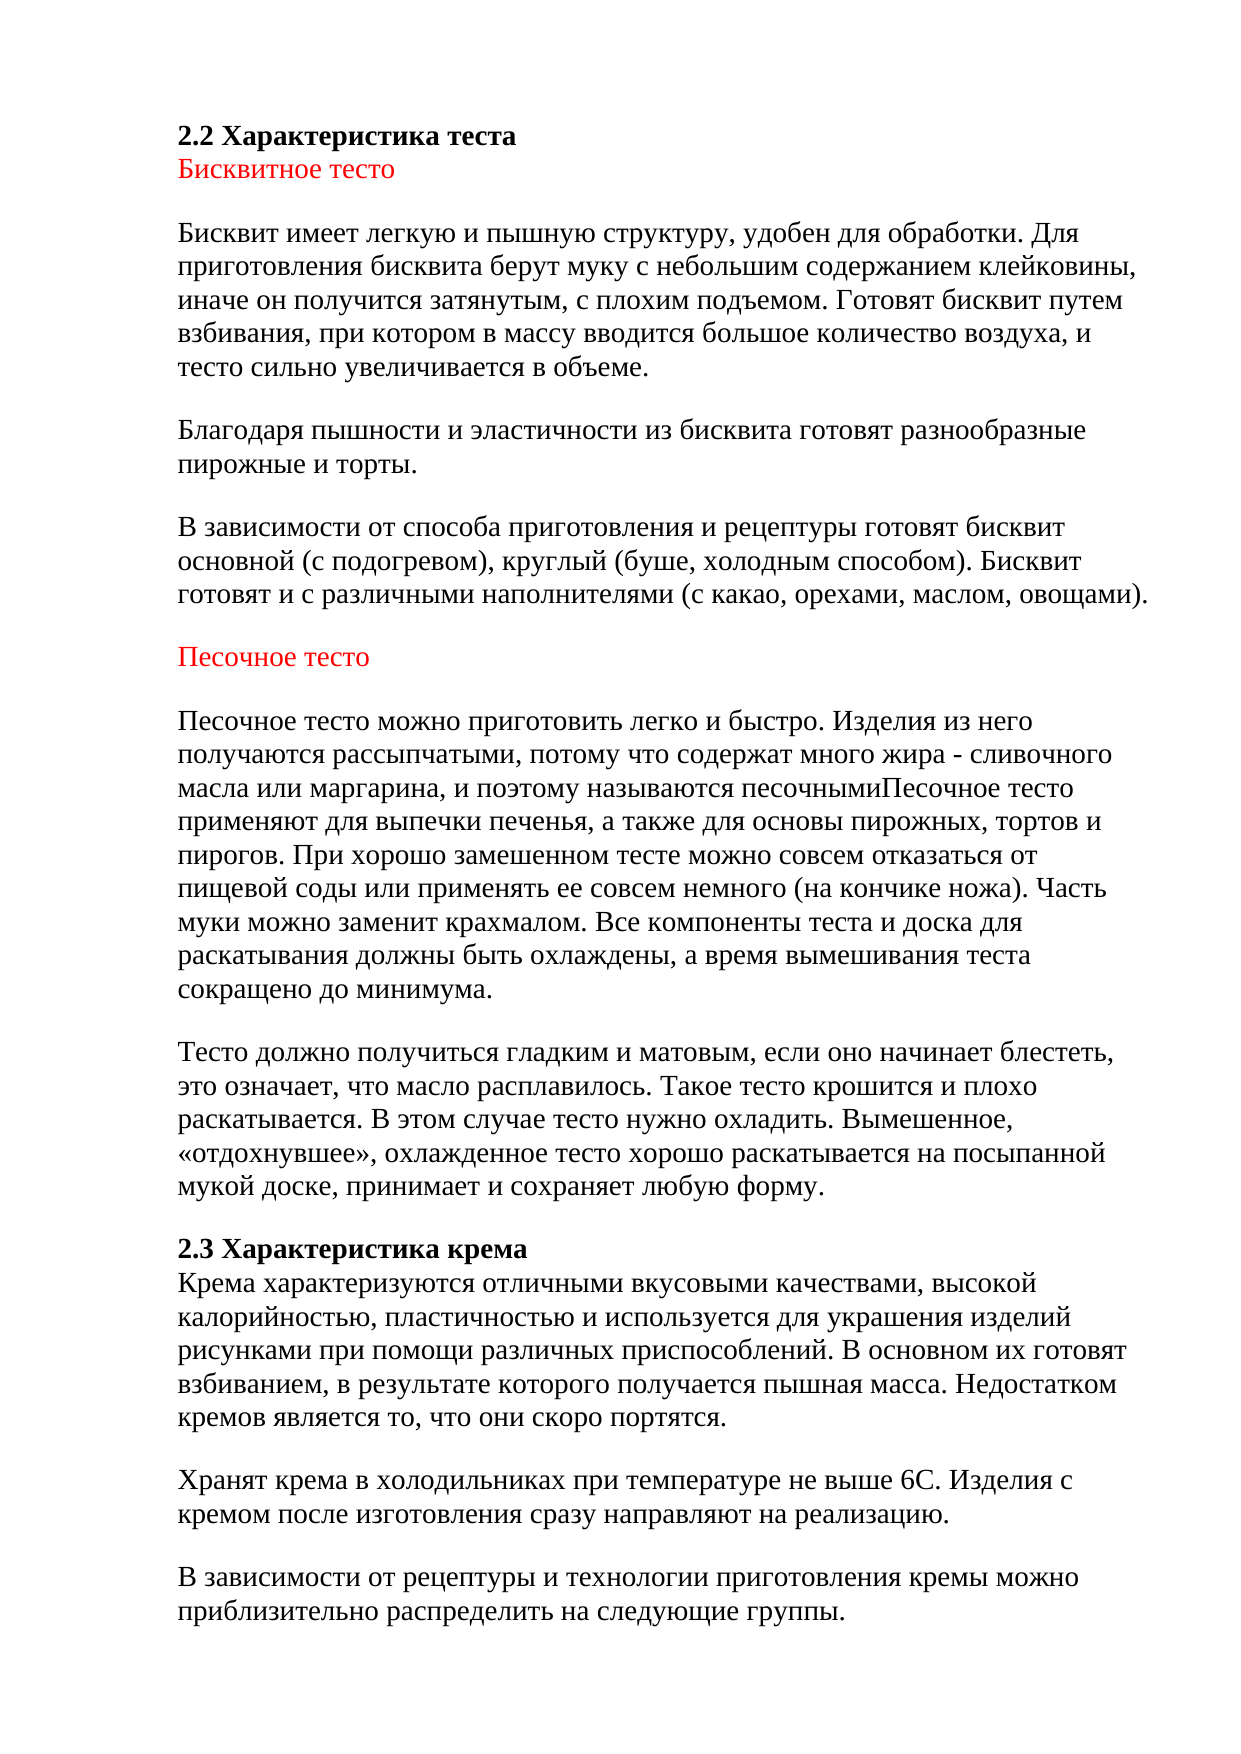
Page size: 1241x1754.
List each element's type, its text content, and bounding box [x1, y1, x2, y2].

text В зависимости от рецептуры и технологии приготовления кремы можно приблизительно распределить на следующие группы. [177, 1559, 1152, 1626]
text Песочное тесто [177, 639, 1152, 673]
text Благодаря пышности и эластичности из бисквита готовят разнообразные пирожные и торты. [177, 412, 1152, 479]
text В зависимости от способа приготовления и рецептуры готовят бисквит основной (с подогревом), круглый (буше, холодным способом). Бисквит готовят и с различными наполнителями (с какао, орехами, маслом, овощами). [177, 509, 1152, 610]
text Хранят крема в холодильниках при температуре не выше 6С. Изделия с кремом после изготовления сразу направляют на реализацию. [177, 1462, 1152, 1529]
text Песочное тесто можно приготовить легко и быстро. Изделия из него получаются рассыпчатыми, потому что содержат много жира - сливочного масла или маргарина, и поэтому называются песочнымиПесочное тесто применяют для выпечки печенья, а также для основы пирожных, тортов и пирогов. При хорошо замешенном тесте можно совсем отказаться от пищевой соды или применять ее совсем немного (на кончике ножа). Часть муки можно заменит крахмалом. Все компоненты теста и доска для раскатывания должны быть охлаждены, а время вымешивания теста сокращено до минимума. [177, 703, 1152, 1004]
text 2.2 Характеристика теста [177, 118, 1152, 152]
text Тесто должно получиться гладким и матовым, если оно начинает блестеть, это означает, что масло расплавилось. Такое тесто крошится и плохо раскатывается. В этом случае тесто нужно охладить. Вымешенное, «отдохнувшее», охлажденное тесто хорошо раскатывается на посыпанной мукой доске, принимает и сохраняет любую форму. [177, 1034, 1152, 1202]
text 2.3 Характеристика крема [177, 1232, 1152, 1265]
text Бисквит имеет легкую и пышную структуру, удобен для обработки. Для приготовления бисквита берут муку с небольшим содержанием клейковины, иначе он получится затянутым, с плохим подъемом. Готовят бисквит путем взбивания, при котором в массу вводится большое количество воздуха, и тесто сильно увеличивается в объеме. [177, 215, 1152, 383]
text Крема характеризуются отличными вкусовыми качествами, высокой калорийностью, пластичностью и используется для украшения изделий рисунками при помощи различных приспособлений. В основном их готовят взбиванием, в результате которого получается пышная масса. Недостатком кремов является то, что они скоро портятся. [177, 1265, 1152, 1433]
text Бисквитное тесто [177, 152, 1152, 185]
